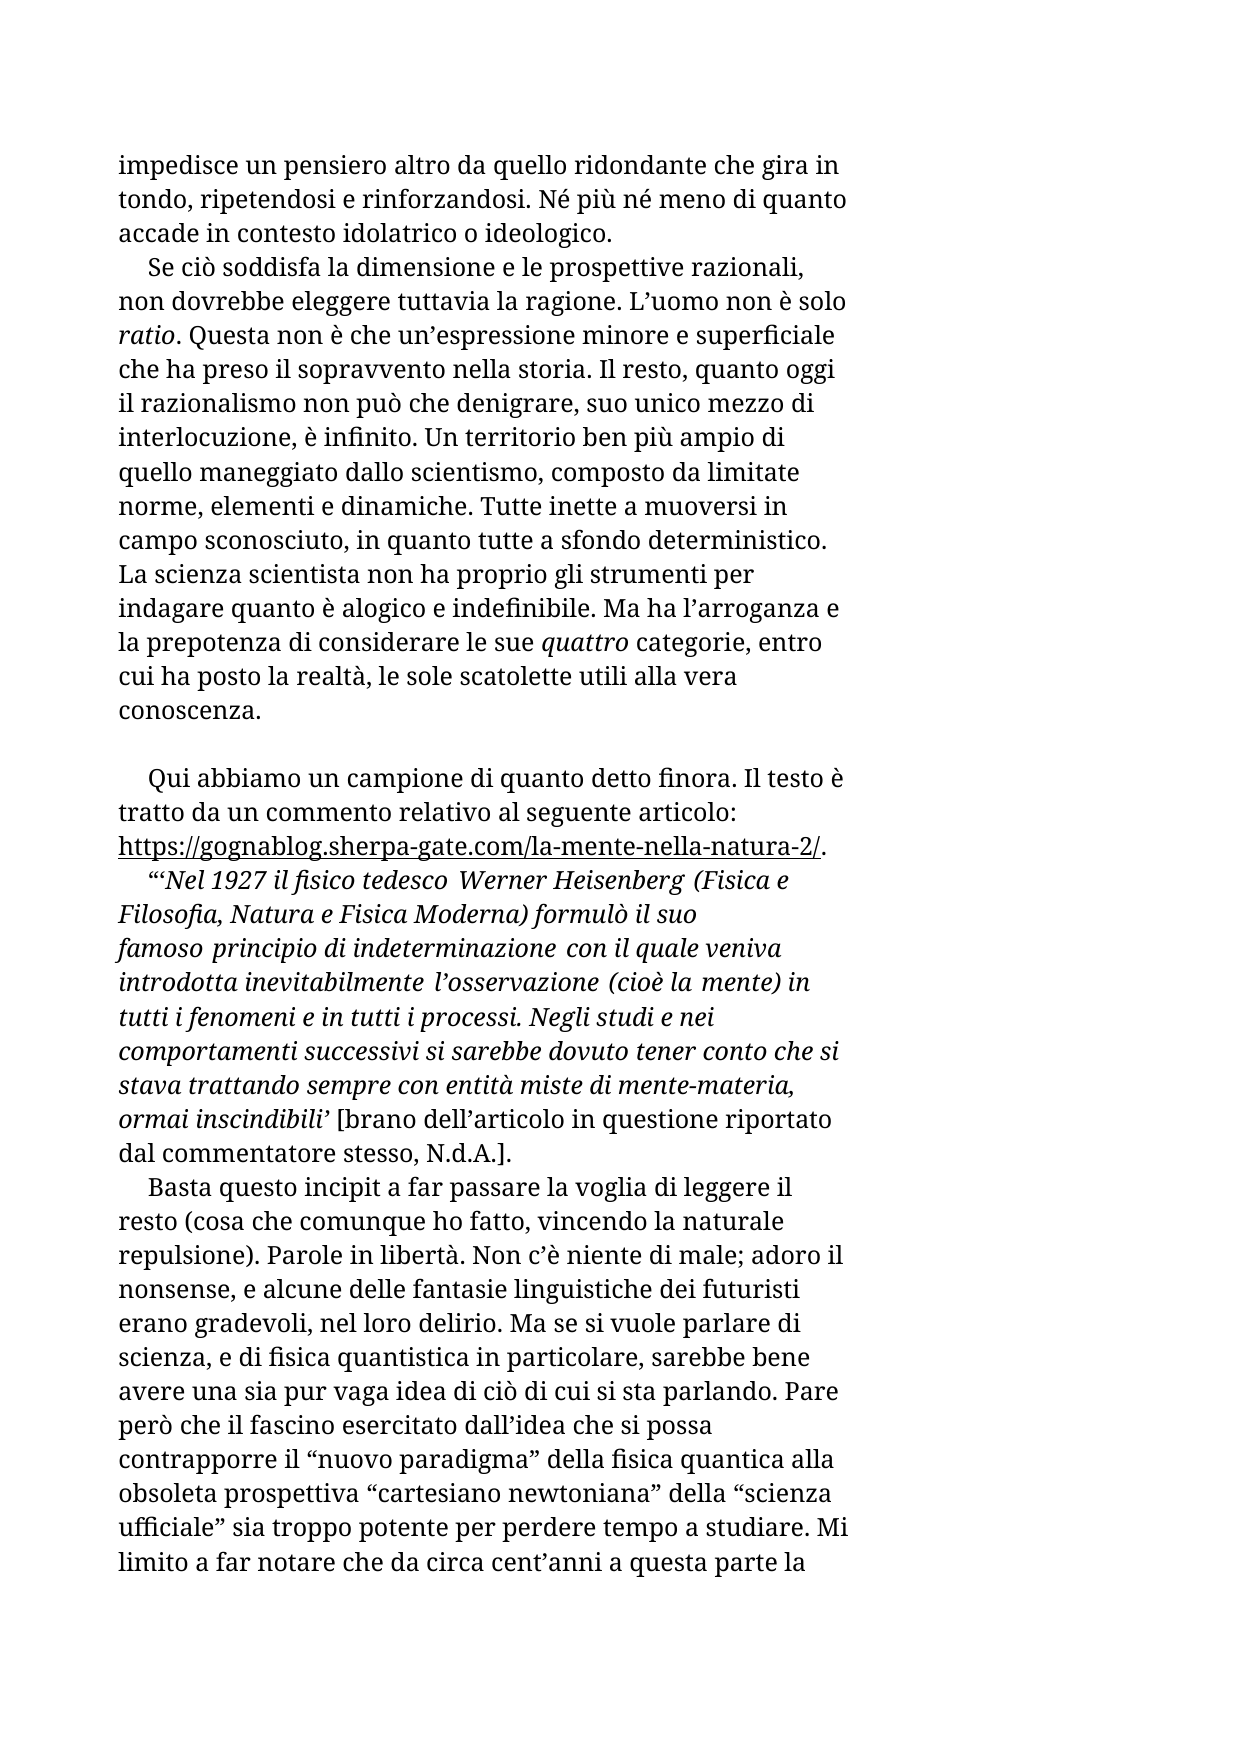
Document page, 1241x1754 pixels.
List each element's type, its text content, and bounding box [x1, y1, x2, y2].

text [118, 1169, 857, 1578]
text “‘Nel 1927 il fisico tedesco Werner Heisenberg (Fisica e Filosofia, Natura e Fisica Moderna) formulò il suo famoso principio di indeterminazione con il quale veniva introdotta inevitabilmente l’osservazione (cioè la mente) in tutti i fenomeni e in tutti i processi. Negli studi e nei comportamenti successivi si sarebbe dovuto tener conto che si stava trattando sempre con entità miste di mente-materia, ormai inscindibili’ [brano dell’articolo in questione riportato dal commentatore stesso, N.d.A.]. [118, 863, 857, 1169]
text Qui abbiamo un campione di quanto detto finora. Il testo è tratto da un commento relativo al seguente articolo: https://gognablog.sherpa-gate.com/la-mente-nella-natura-2/. [118, 761, 857, 863]
text Se ciò soddisfa la dimensione e le prospettive razionali, non dovrebbe eleggere tuttavia la ragione. L’uomo non è solo ratio. Questa non è che un’espressione minore e superficiale che ha preso il sopravvento nella storia. Il resto, quanto oggi il razionalismo non può che denigrare, suo unico mezzo di interlocuzione, è infinito. Un territorio ben più ampio di quello maneggiato dallo scientismo, composto da limitate norme, elementi e dinamiche. Tutte inette a muoversi in campo sconosciuto, in quanto tutte a sfondo deterministico. La scienza scientista non ha proprio gli strumenti per indagare quanto è alogico e indefinibile. Ma ha l’arroganza e la prepotenza di considerare le sue quattro categorie, entro cui ha posto la realtà, le sole scatolette utili alla vera conoscenza. [118, 250, 857, 727]
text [118, 148, 857, 250]
